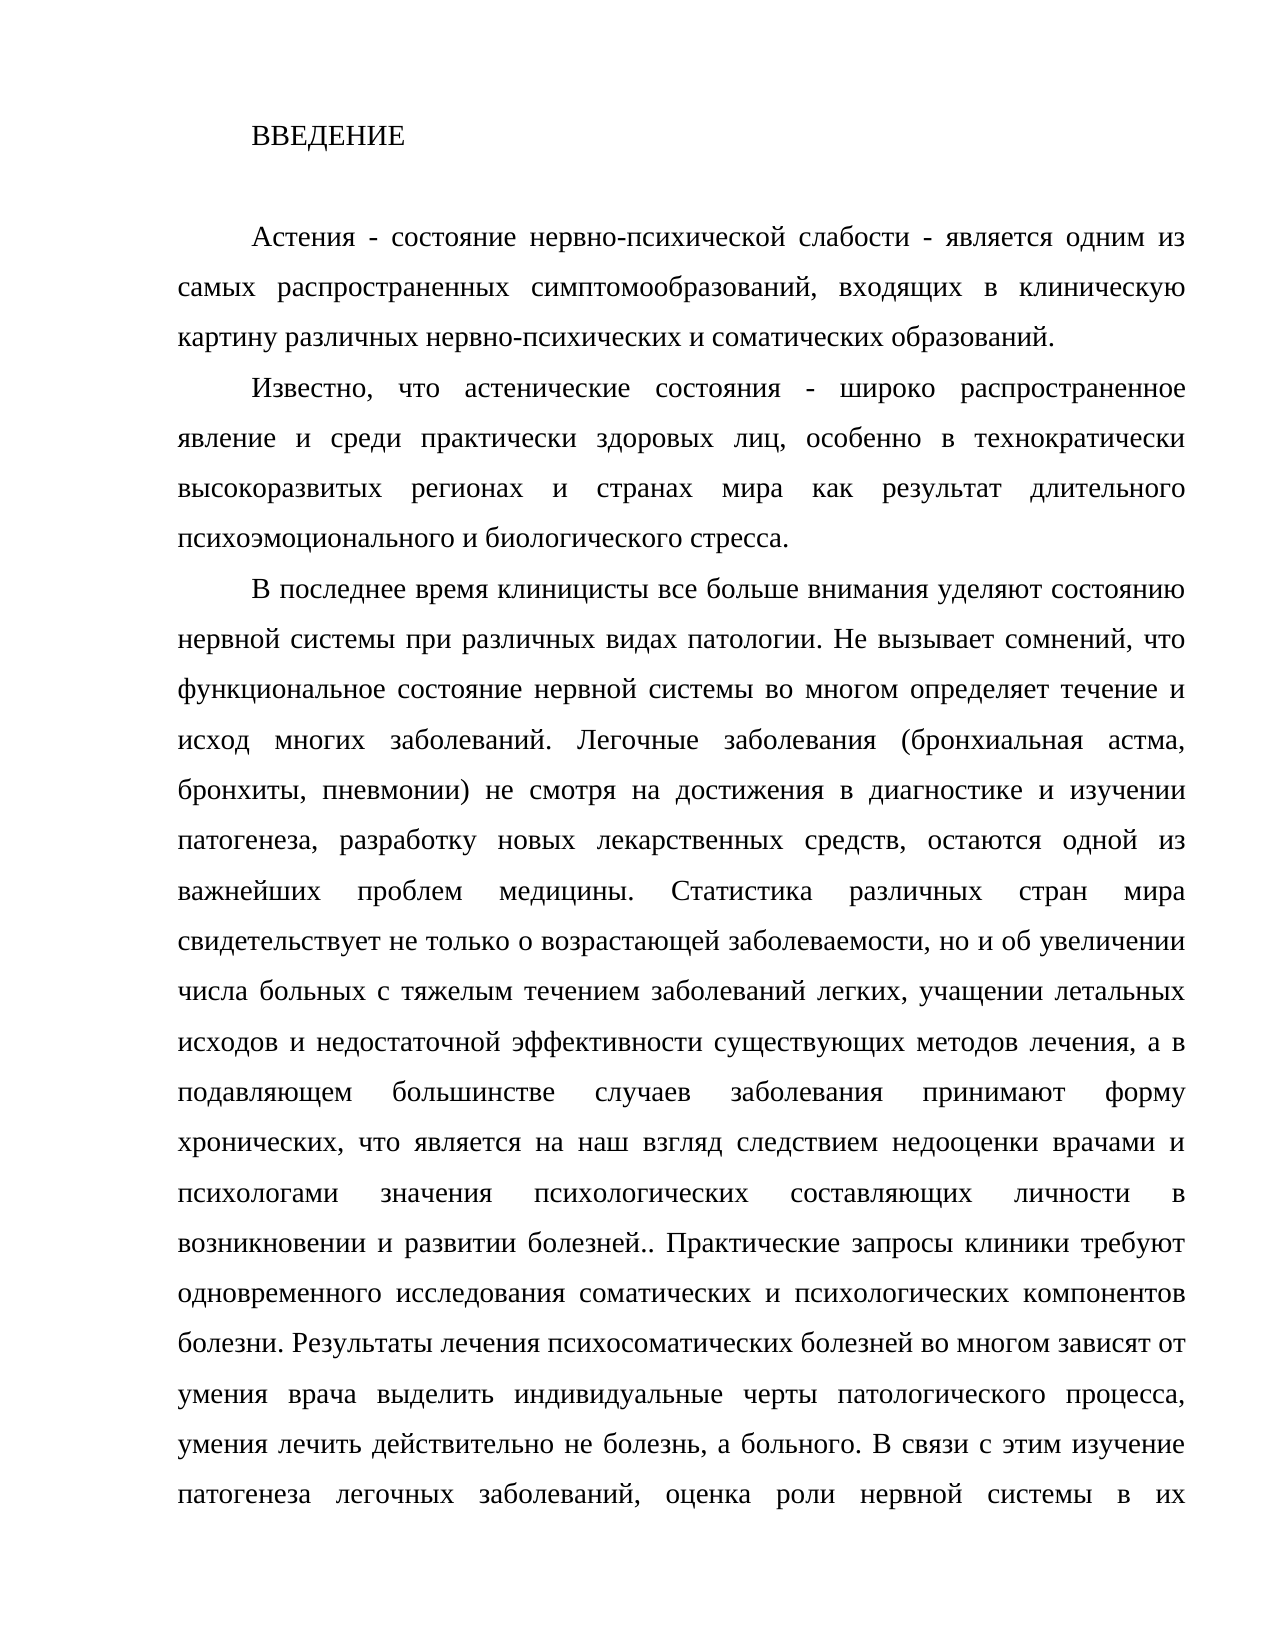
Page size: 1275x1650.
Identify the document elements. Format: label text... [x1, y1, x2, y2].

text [177, 571, 1186, 1510]
text Астения - состояние нервно-психической слабости - является одним из самых распространенных симптомообразований, входящих в клиническую картину различных нервно-психических и соматических образований. [177, 219, 1186, 353]
subtitle ВВЕДЕНИЕ [177, 118, 1186, 152]
text Известно, что астенические состояния - широко распространенное явление и среди практически здоровых лиц, особенно в технократически высокоразвитых регионах и странах мира как результат длительного психоэмоционального и биологического стресса. [177, 370, 1186, 554]
